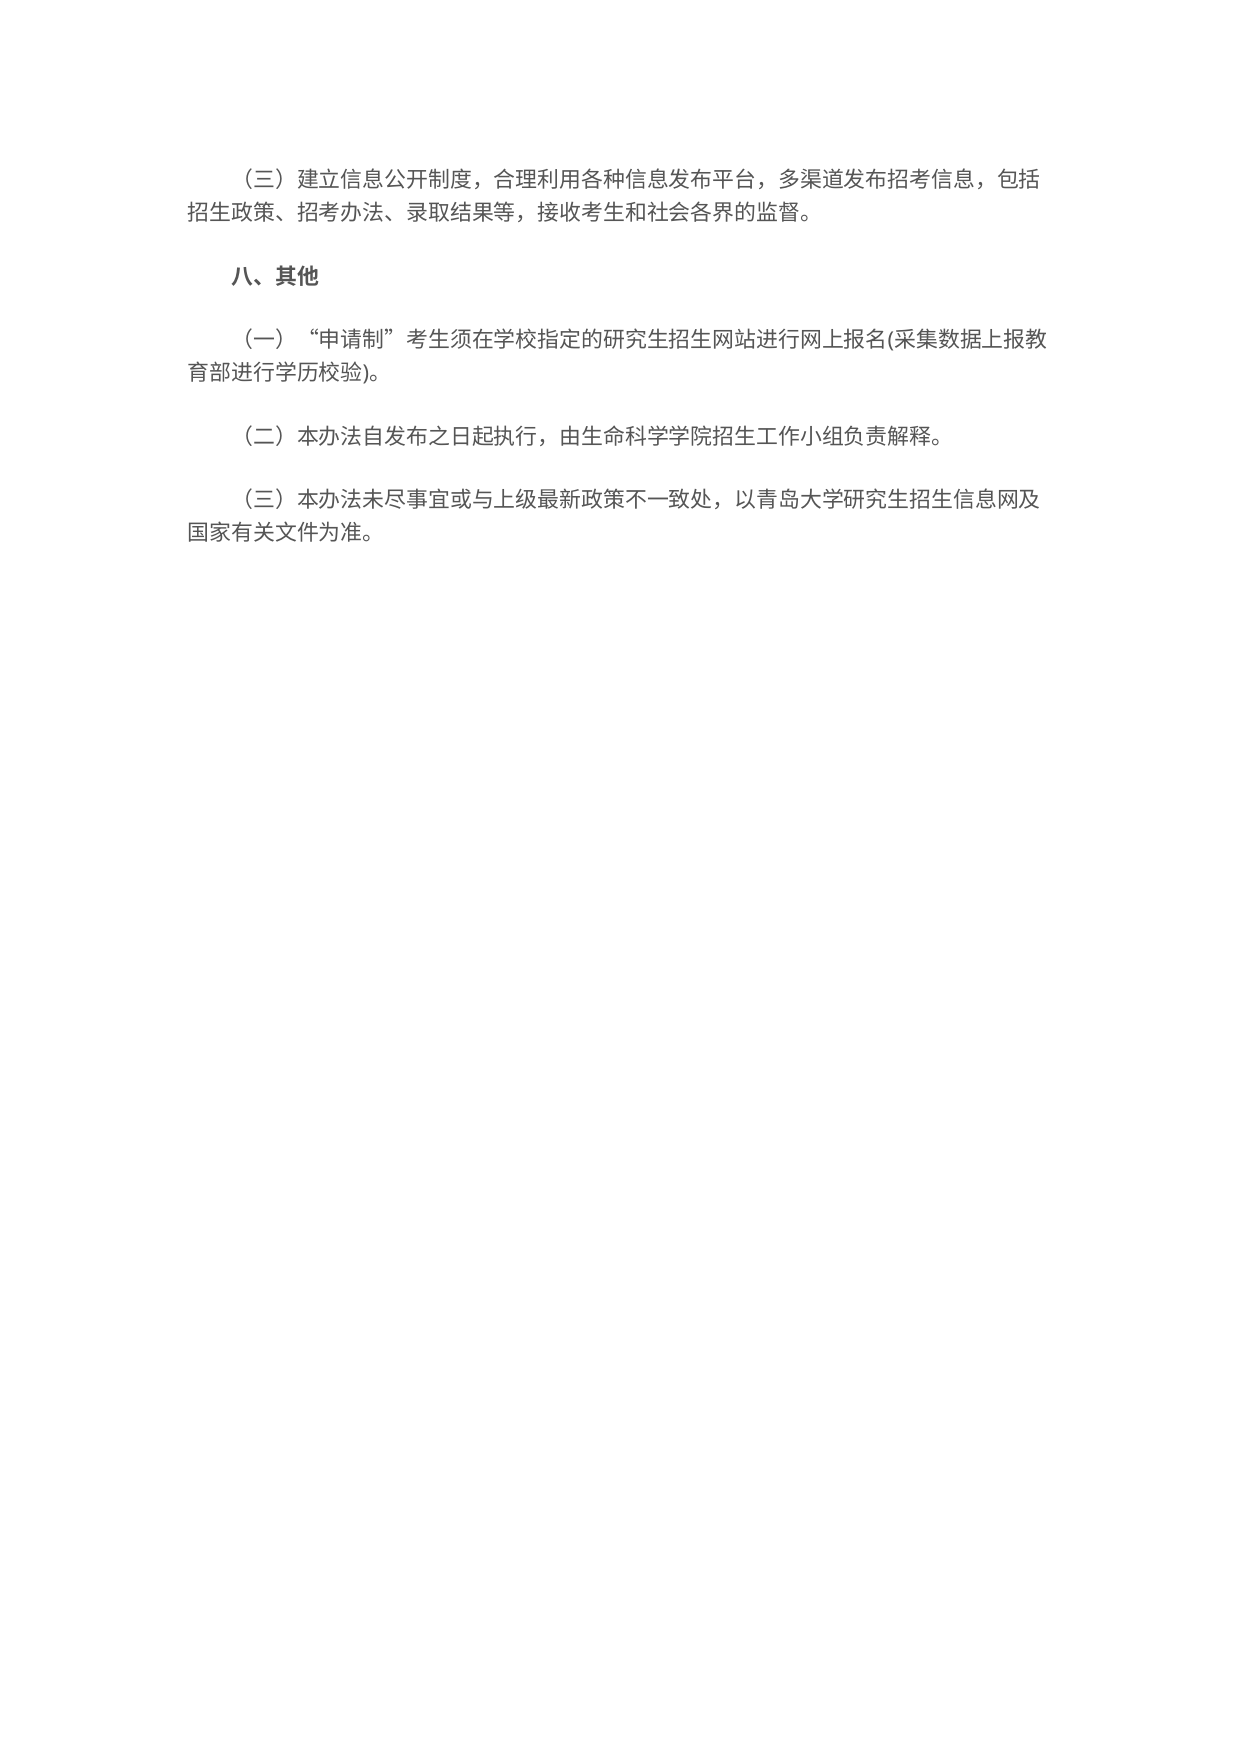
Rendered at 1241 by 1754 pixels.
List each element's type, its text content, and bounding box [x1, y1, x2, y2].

text 八、其他 [187, 258, 1053, 291]
text （三）建立信息公开制度，合理利用各种信息发布平台，多渠道发布招考信息，包括招生政策、招考办法、录取结果等，接收考生和社会各界的监督。 [187, 162, 1053, 227]
text （三）本办法未尽事宜或与上级最新政策不一致处，以青岛大学研究生招生信息网及国家有关文件为准。 [187, 482, 1053, 547]
text （二）本办法自发布之日起执行，由生命科学学院招生工作小组负责解释。 [187, 418, 1053, 451]
text （一）“申请制”考生须在学校指定的研究生招生网站进行网上报名(采集数据上报教育部进行学历校验)。 [187, 322, 1053, 387]
